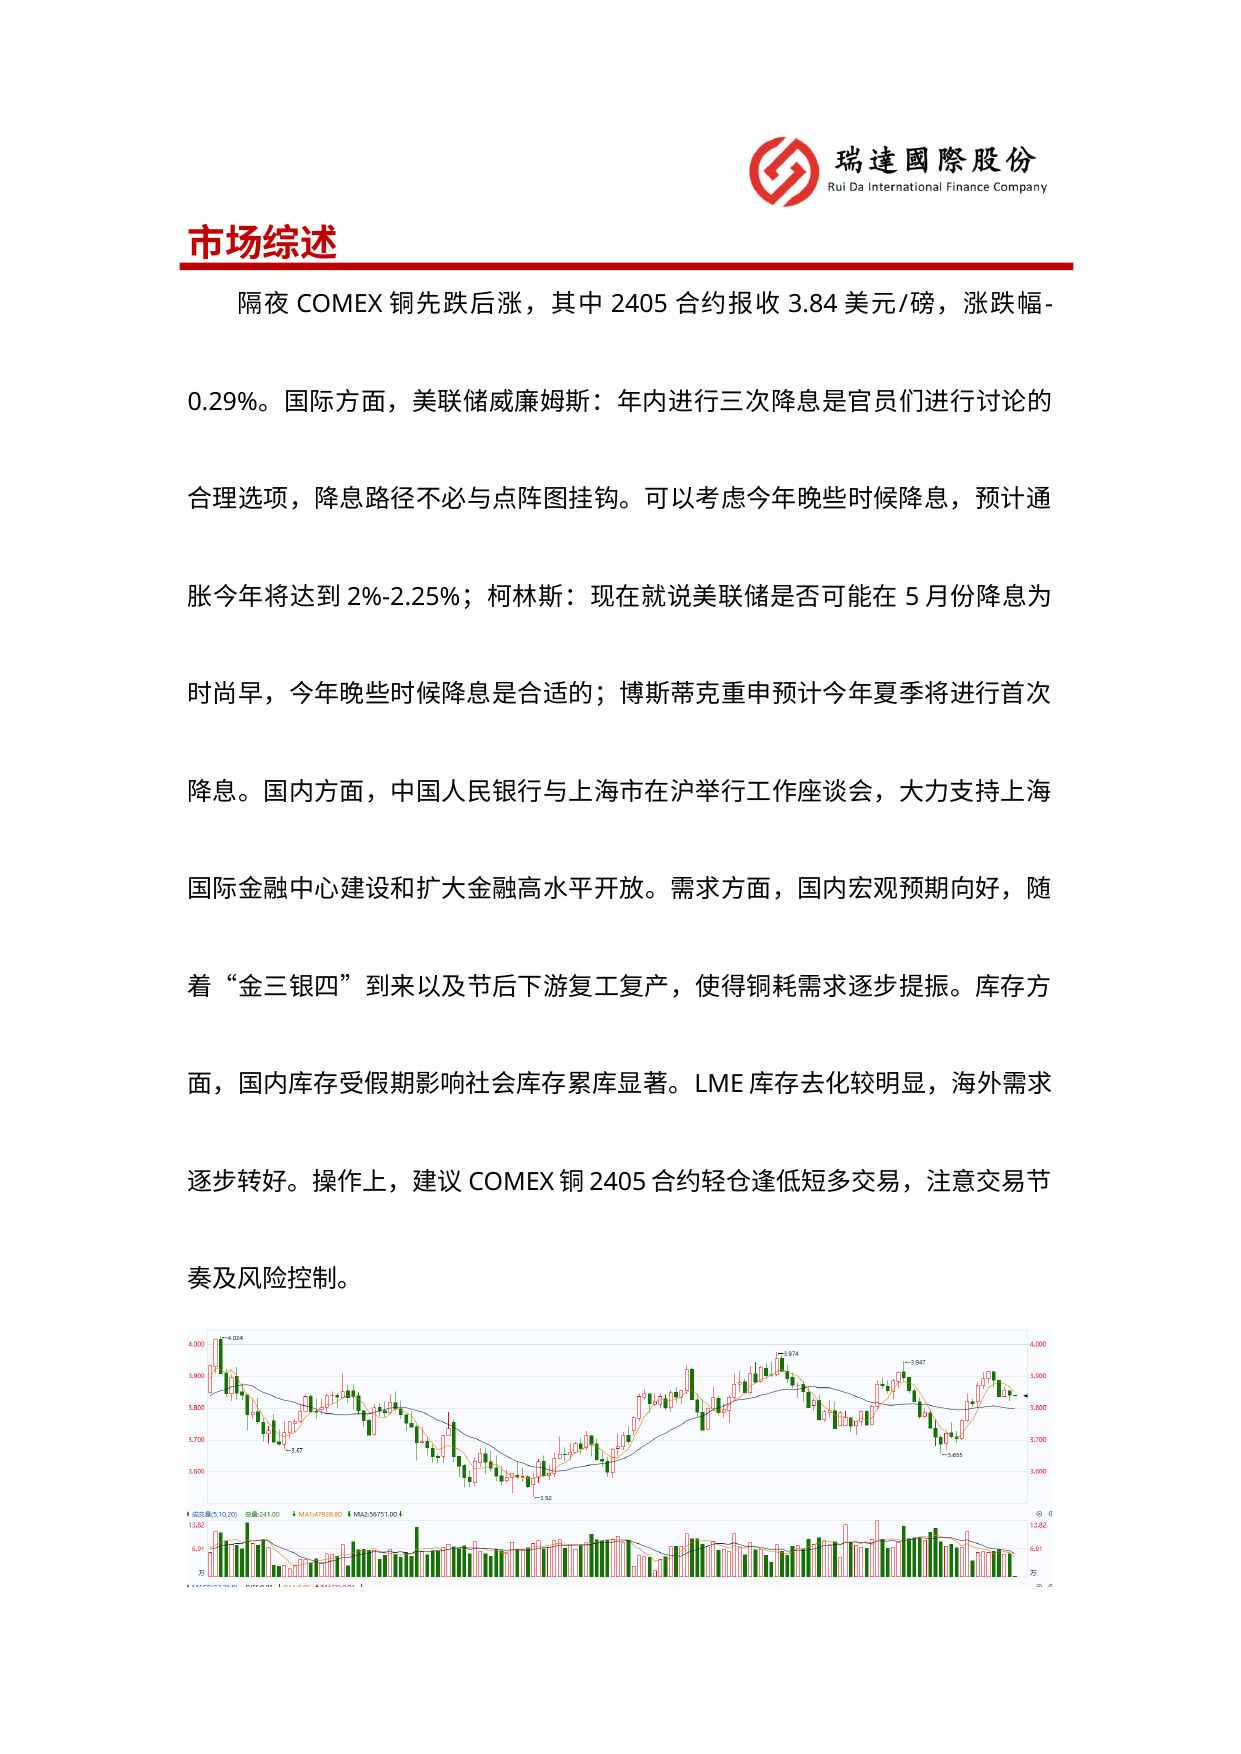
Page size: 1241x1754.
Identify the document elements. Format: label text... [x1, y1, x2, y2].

text 隔夜COMEX铜先跌后涨，其中2405合约报收3.84美元/磅，涨跌幅-0.29%。国际方面，美联储威廉姆斯：年内进行三次降息是官员们进行讨论的合理选项，降息路径不必与点阵图挂钩。可以考虑今年晚些时候降息，预计通胀今年将达到2%-2.25%；柯林斯：现在就说美联储是否可能在5月份降息为时尚早，今年晚些时候降息是合适的；博斯蒂克重申预计今年夏季将进行首次降息。国内方面，中国人民银行与上海市在沪举行工作座谈会，大力支持上海国际金融中心建设和扩大金融高水平开放。需求方面，国内宏观预期向好，随着“金三银四”到来以及节后下游复工复产，使得铜耗需求逐步提振。库存方面，国内库存受假期影响社会库存累库显著。LME库存去化较明显，海外需求逐步转好。操作上，建议COMEX铜2405合约轻仓逢低短多交易，注意交易节奏及风险控制。 [187, 269, 1053, 1309]
picture [187, 1327, 1053, 1587]
picture [743, 130, 1054, 213]
